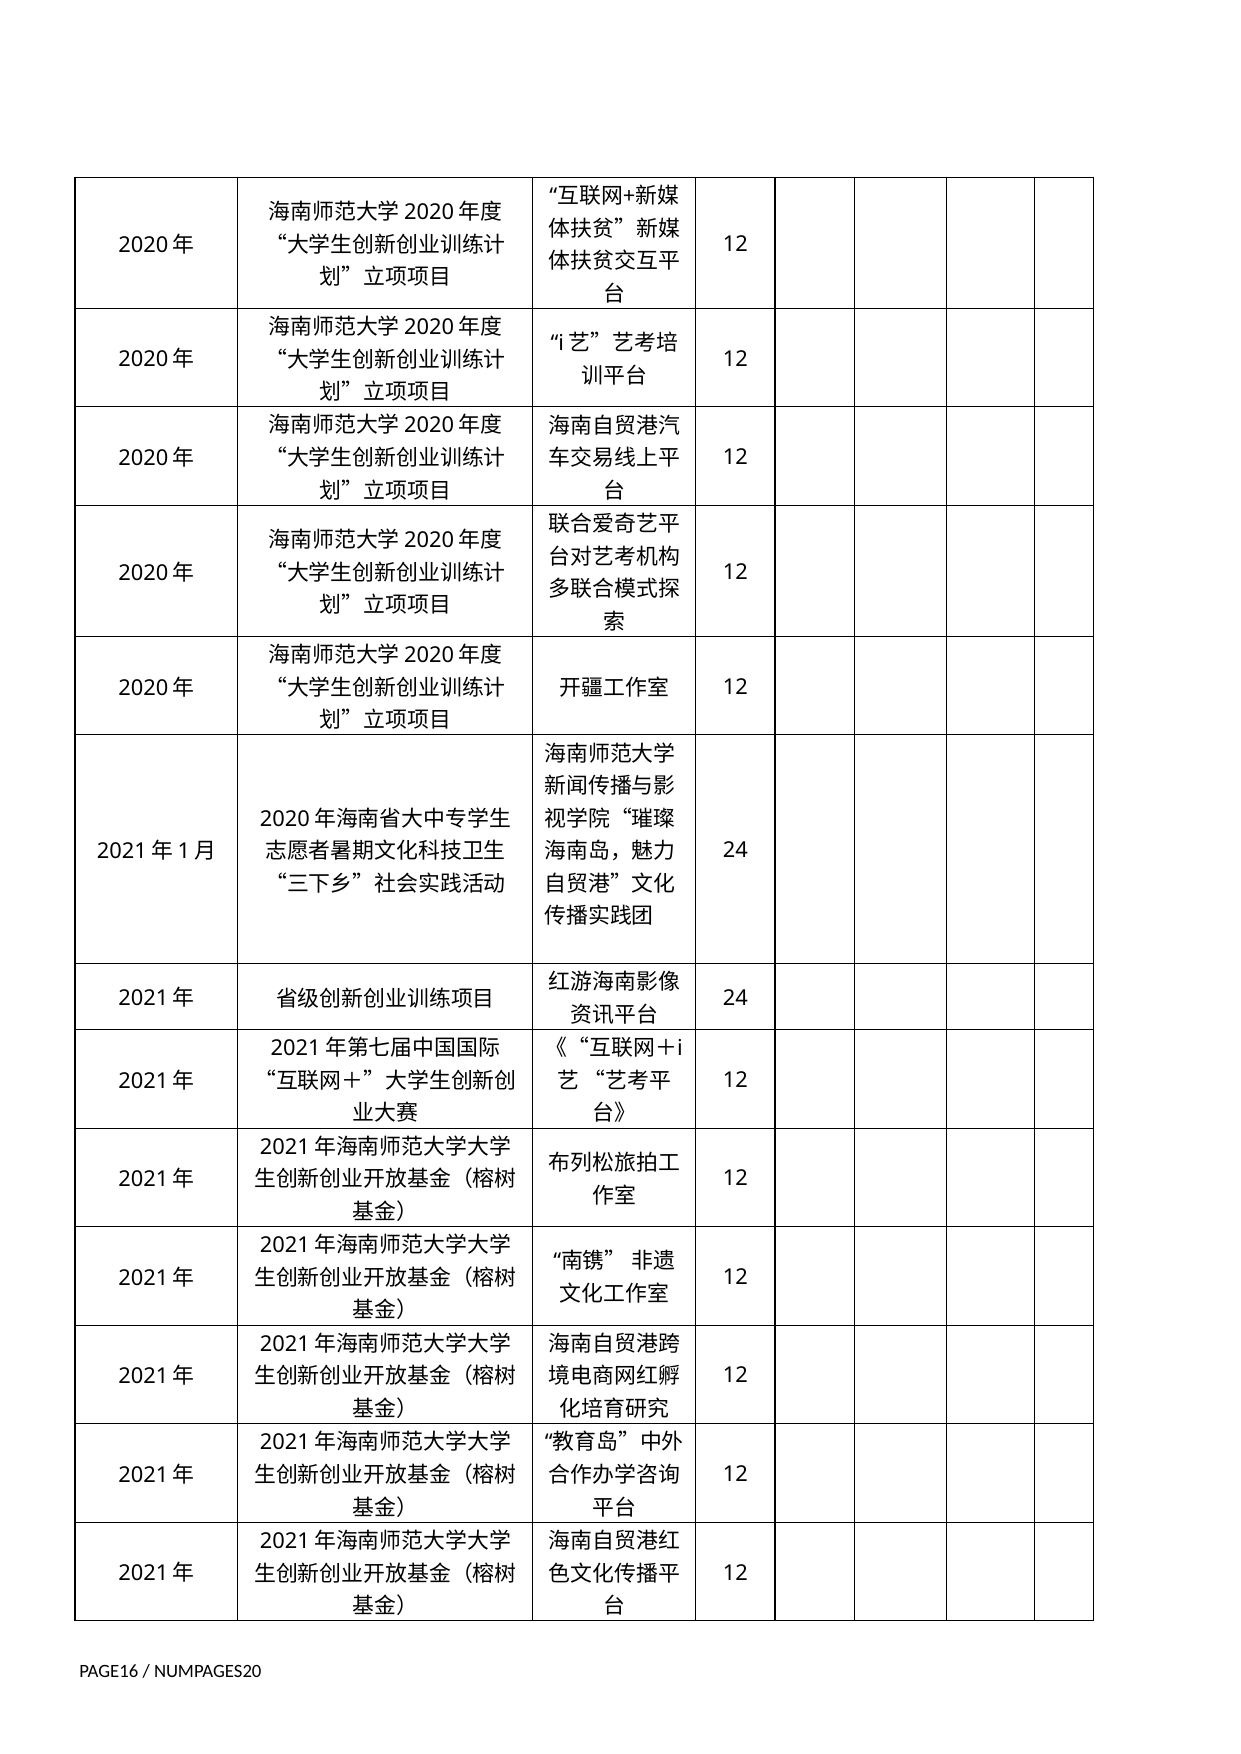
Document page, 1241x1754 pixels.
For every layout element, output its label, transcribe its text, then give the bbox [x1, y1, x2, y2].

table_cell 12 [696, 637, 774, 734]
table_cell [776, 637, 854, 734]
table_cell [855, 1227, 946, 1324]
table_cell [947, 1326, 1034, 1423]
table_cell 2020年 [76, 309, 237, 406]
table_cell 12 [696, 1424, 774, 1522]
table_cell 红游海南影像资讯平台 [533, 964, 695, 1029]
table_cell [855, 407, 946, 505]
table_cell 2021年 [76, 1030, 237, 1127]
table_cell [776, 964, 854, 1029]
table_cell 2021年 [76, 1424, 237, 1522]
table_cell “互联网+新媒体扶贫”新媒体扶贫交互平台 [533, 178, 695, 308]
table_cell 12 [696, 1326, 774, 1423]
table_cell 海南师范大学2020年度“大学生创新创业训练计划”立项项目 [238, 407, 532, 505]
table_cell [1035, 178, 1093, 308]
table_cell 12 [696, 407, 774, 505]
table_cell “i艺”艺考培训平台 [533, 309, 695, 406]
table_cell [947, 1523, 1034, 1620]
table_cell [947, 735, 1034, 963]
table_cell [855, 637, 946, 734]
table_cell 2021年 [76, 1523, 237, 1620]
table_cell 省级创新创业训练项目 [238, 964, 532, 1029]
table_cell 12 [696, 178, 774, 308]
table_cell 联合爱奇艺平台对艺考机构多联合模式探索 [533, 506, 695, 636]
table_cell 12 [696, 1129, 774, 1226]
table_cell [947, 506, 1034, 636]
table_cell [1035, 964, 1093, 1029]
table_cell 海南师范大学2020年度“大学生创新创业训练计划”立项项目 [238, 506, 532, 636]
table_cell [1035, 309, 1093, 406]
table_cell [776, 506, 854, 636]
table_cell “教育岛”中外合作办学咨询平台 [533, 1424, 695, 1522]
table_cell [776, 1523, 854, 1620]
table_cell [855, 1030, 946, 1127]
table_cell [1035, 735, 1093, 963]
table_cell [776, 1129, 854, 1226]
table_cell [855, 506, 946, 636]
table_cell [947, 964, 1034, 1029]
table_cell [1035, 1326, 1093, 1423]
table_cell 12 [696, 309, 774, 406]
table_cell [1035, 1129, 1093, 1226]
table_cell [947, 1030, 1034, 1127]
table_cell 开疆工作室 [533, 637, 695, 734]
table_cell 2021年海南师范大学大学生创新创业开放基金（榕树基金） [238, 1326, 532, 1423]
table_cell [947, 407, 1034, 505]
table_cell 12 [696, 1227, 774, 1324]
table_cell [1035, 1424, 1093, 1522]
table_cell [855, 735, 946, 963]
table_cell 12 [696, 506, 774, 636]
table_cell [855, 1129, 946, 1226]
table_cell 2021年海南师范大学大学生创新创业开放基金（榕树基金） [238, 1227, 532, 1324]
table_cell 2021年 [76, 964, 237, 1029]
table_cell 海南自贸港汽车交易线上平台 [533, 407, 695, 505]
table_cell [238, 1523, 532, 1620]
table_cell [855, 309, 946, 406]
table_cell 海南自贸港跨境电商网红孵化培育研究 [533, 1326, 695, 1423]
table_cell [947, 1227, 1034, 1324]
table_cell [855, 178, 946, 308]
table_cell 海南师范大学2020年度“大学生创新创业训练计划”立项项目 [238, 178, 532, 308]
table_cell 2021年 [76, 1227, 237, 1324]
table_cell 海南师范大学新闻传播与影视学院“璀璨海南岛，魅力自贸港”文化传播实践团 [533, 735, 695, 963]
table_cell [855, 1424, 946, 1522]
table_cell 2021年第七届中国国际“互联网＋”大学生创新创业大赛 [238, 1030, 532, 1127]
table_cell 海南师范大学2020年度“大学生创新创业训练计划”立项项目 [238, 637, 532, 734]
table_cell [1035, 637, 1093, 734]
table_cell 2021年1月 [76, 735, 237, 963]
table_cell 2020年 [76, 637, 237, 734]
table_cell 2020年 [76, 407, 237, 505]
table_cell [855, 1326, 946, 1423]
table_cell 12 [696, 1030, 774, 1127]
table_cell [776, 178, 854, 308]
table_cell [776, 735, 854, 963]
table_cell 24 [696, 735, 774, 963]
table_cell [947, 178, 1034, 308]
table_cell [1035, 506, 1093, 636]
table_cell 2020年海南省大中专学生志愿者暑期文化科技卫生“三下乡”社会实践活动 [238, 735, 532, 963]
table_cell [776, 1424, 854, 1522]
table_cell [1035, 1030, 1093, 1127]
table_cell [776, 1227, 854, 1324]
table_cell 海南自贸港红色文化传播平台 [533, 1523, 695, 1620]
table_cell 12 [696, 1523, 774, 1620]
table_cell [947, 1424, 1034, 1522]
table_cell 2020年 [76, 178, 237, 308]
table_cell 海南师范大学2020年度“大学生创新创业训练计划”立项项目 [238, 309, 532, 406]
table_cell 2021年海南师范大学大学生创新创业开放基金（榕树基金） [238, 1424, 532, 1522]
table_cell [1035, 1227, 1093, 1324]
table_cell 2021年 [76, 1129, 237, 1226]
table_cell 24 [696, 964, 774, 1029]
table_cell [947, 309, 1034, 406]
table_cell [1035, 407, 1093, 505]
table_cell [776, 407, 854, 505]
table_cell 布列松旅拍工作室 [533, 1129, 695, 1226]
table_cell 2021年 [76, 1326, 237, 1423]
table_cell [776, 1030, 854, 1127]
table_cell [855, 964, 946, 1029]
table_cell [947, 1129, 1034, 1226]
table_cell [1035, 1523, 1093, 1620]
table_cell [947, 637, 1034, 734]
table_cell 《“互联网＋i艺 “艺考平台》 [533, 1030, 695, 1127]
table_cell “南镌” 非遗文化工作室 [533, 1227, 695, 1324]
table_cell [776, 1326, 854, 1423]
table_cell 2021年海南师范大学大学生创新创业开放基金（榕树基金） [238, 1129, 532, 1226]
table_cell [855, 1523, 946, 1620]
table_cell [776, 309, 854, 406]
table_cell 2020年 [76, 506, 237, 636]
